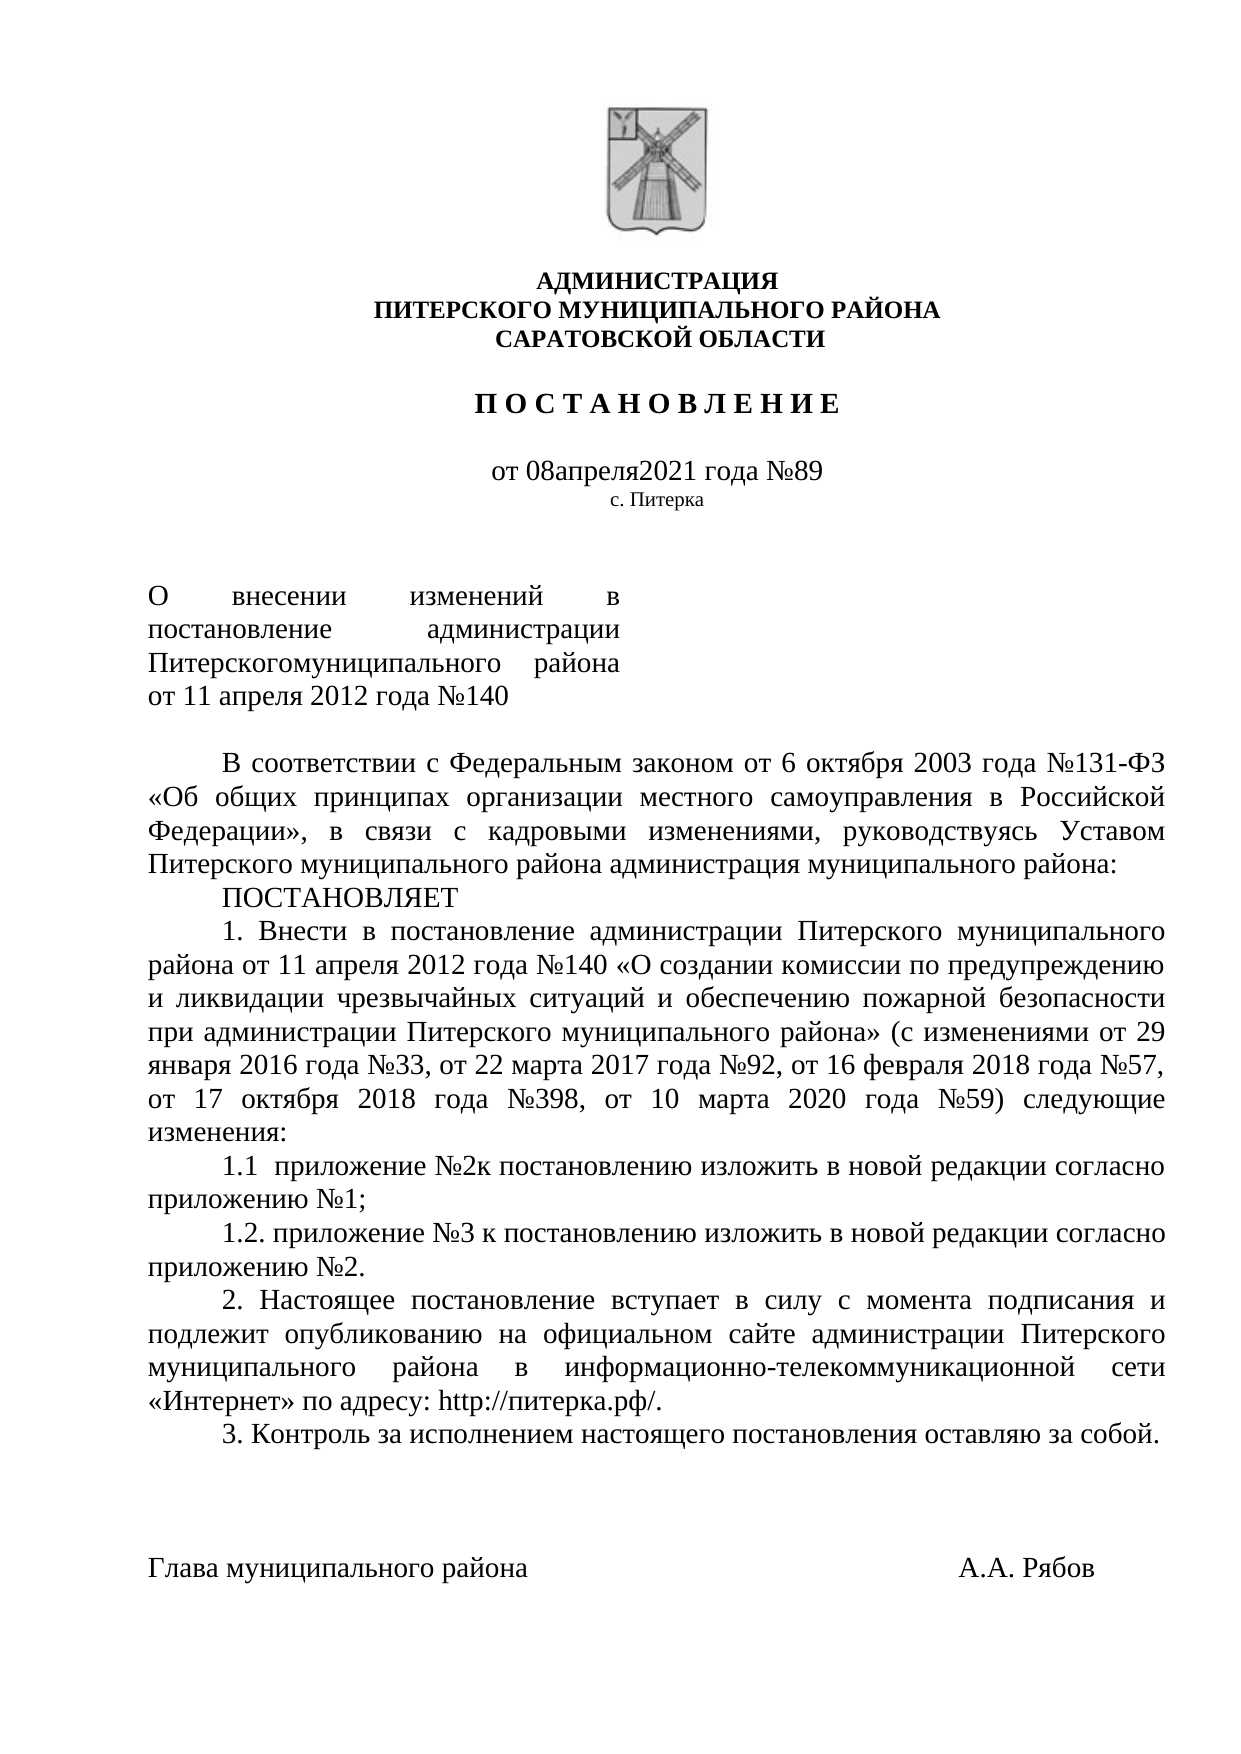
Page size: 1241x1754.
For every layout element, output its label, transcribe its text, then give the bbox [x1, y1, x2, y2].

text О внесении изменений в постановление администрации Питерскогомуниципального района от 11 апреля 2012 года №140 [148, 578, 620, 712]
text с. Питерка [148, 487, 1166, 511]
text САРАТОВСКОЙ ОБЛАСТИ [148, 324, 1166, 352]
picture [601, 103, 713, 244]
text ПОСТАНОВЛЯЕТ [148, 880, 1166, 913]
text АДМИНИСТРАЦИЯ [148, 266, 1166, 295]
text Глава муниципального района А.А. Рябов [148, 1551, 1167, 1584]
text 3. Контроль за исполнением настоящего постановления оставляю за собой. [148, 1416, 1167, 1450]
text 1.1 приложение №2к постановлению изложить в новой редакции согласно приложению №1; [148, 1148, 1166, 1215]
text П О С Т А Н О В Л Е Н И Е [148, 386, 1166, 419]
text 1.2. приложение №3 к постановлению изложить в новой редакции согласно приложению №2. [148, 1215, 1166, 1282]
text 2. Настоящее постановление вступает в силу с момента подписания и подлежит опубликованию на официальном сайте администрации Питерского муниципального района в информационно-телекоммуникационной сети «Интернет» по адресу: http://питерка.рф/. [148, 1282, 1166, 1416]
text ПИТЕРСКОГО МУНИЦИПАЛЬНОГО РАЙОНА [148, 295, 1166, 324]
text В соответствии с Федеральным законом от 6 октября 2003 года №131-ФЗ «Об общих принципах организации местного самоуправления в Российской Федерации», в связи с кадровыми изменениями, руководствуясь Уставом Питерского муниципального района администрация муниципального района: [148, 746, 1166, 880]
text от 08апреля2021 года №89 [148, 453, 1166, 487]
text 1. Внести в постановление администрации Питерского муниципального района от 11 апреля 2012 года №140 «О создании комиссии по предупреждению и ликвидации чрезвычайных ситуаций и обеспечению пожарной безопасности при администрации Питерского муниципального района» (с изменениями от 29 января 2016 года №33, от 22 марта 2017 года №92, от 16 февраля 2018 года №57, от 17 октября 2018 года №398, от 10 марта 2020 года №59) следующие изменения: [148, 913, 1166, 1148]
